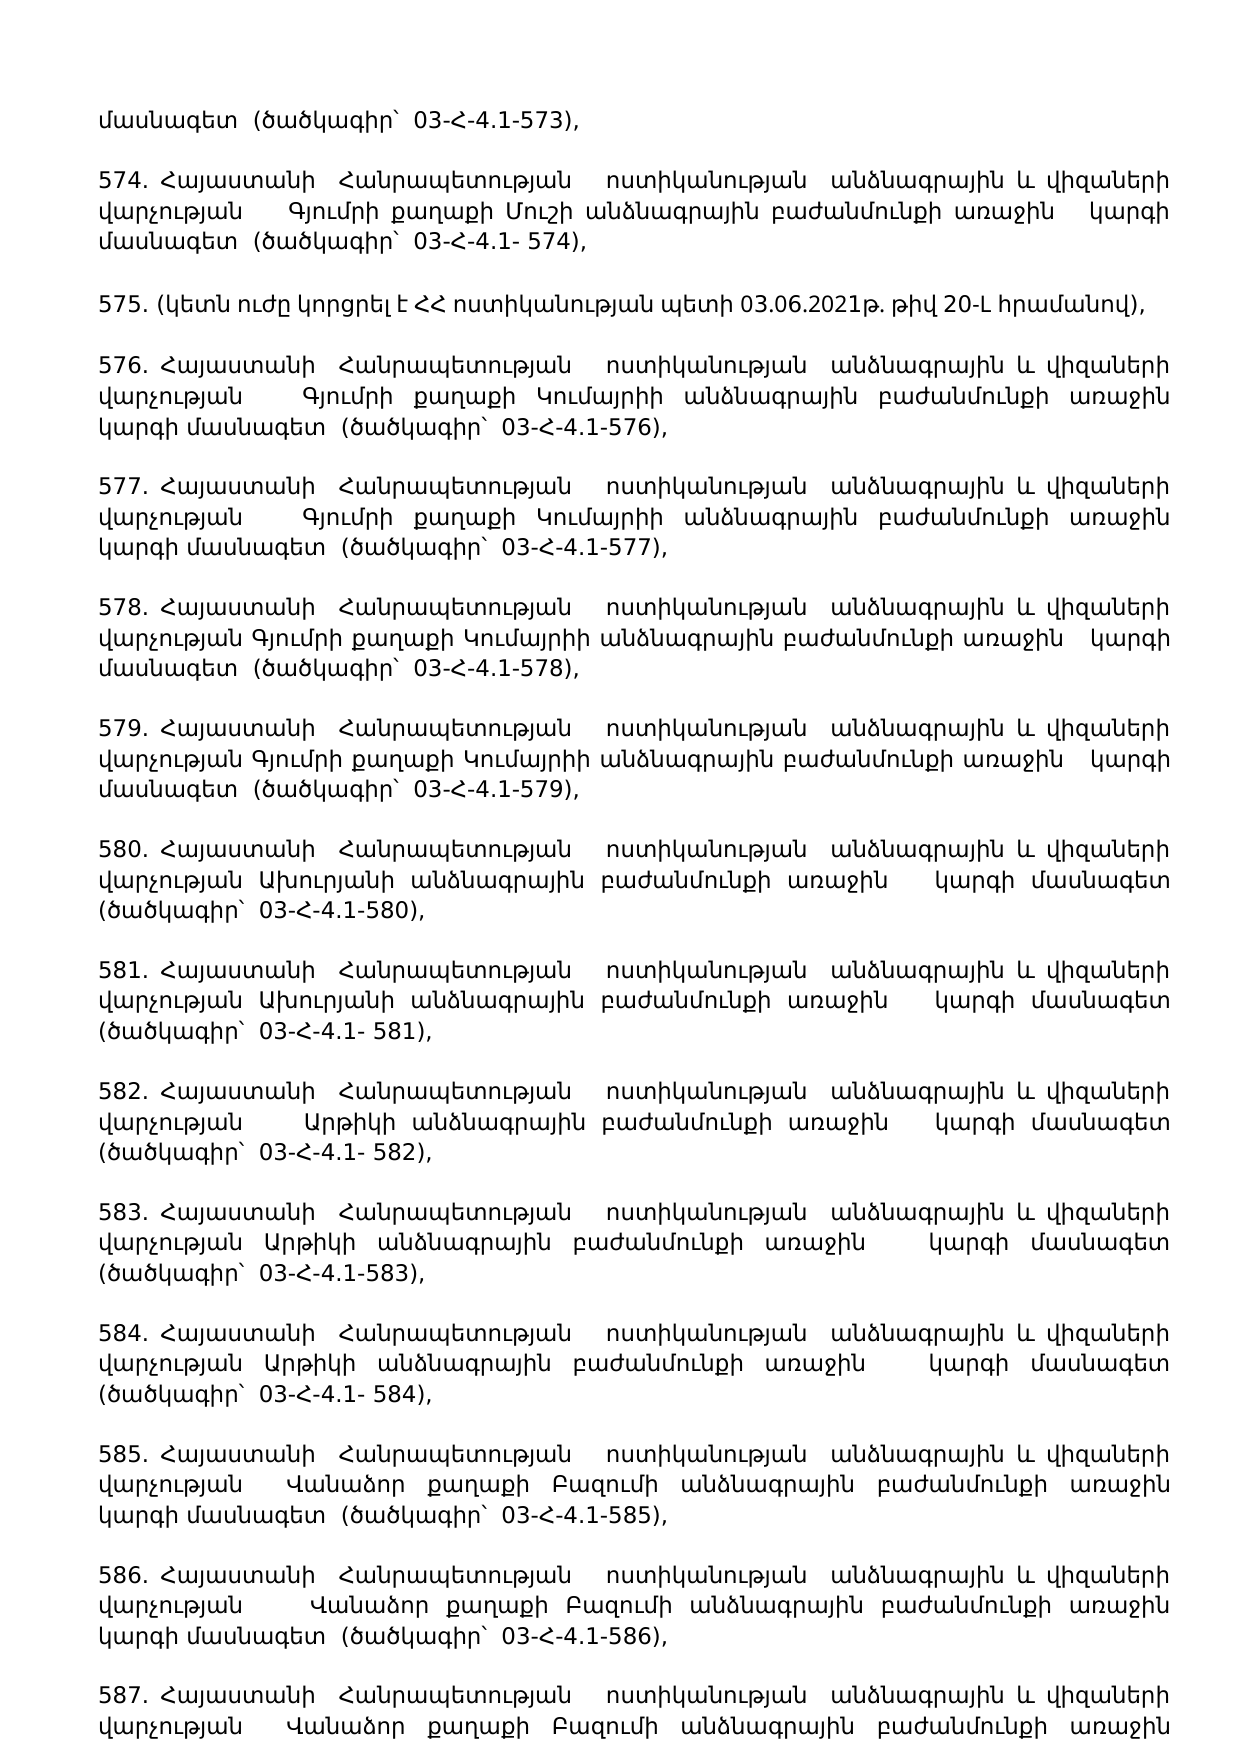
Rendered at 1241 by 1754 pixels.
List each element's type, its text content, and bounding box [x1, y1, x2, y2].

table_cell 579. Հայաստանի Հանրապետության ոստիկանության անձնագրային և վիզաների վարչության Գյումրի քաղաքի Կումայրիի անձնագրային բաժանմունքի առաջին կարգի մասնագետ (ծածկագիր՝ 03-Հ-4.1-579), [94, 711, 1195, 832]
table_cell 578. Հայաստանի Հանրապետության ոստիկանության անձնագրային և վիզաների վարչության Գյումրի քաղաքի Կումայրիի անձնագրային բաժանմունքի առաջին կարգի մասնագետ (ծածկագիր՝ 03-Հ-4.1-578), [94, 590, 1195, 711]
table_cell 583. Հայաստանի Հանրապետության ոստիկանության անձնագրային և վիզաների վարչության Արթիկի անձնագրային բաժանմունքի առաջին կարգի մասնագետ (ծածկագիր՝ 03-Հ-4.1-583), [94, 1195, 1195, 1316]
table_cell 575. (կետն ուժը կորցրել է ՀՀ ոստիկանության պետի 03.06.2021թ. թիվ 20-L հրամանով), [94, 284, 1195, 348]
table_cell 580. Հայաստանի Հանրապետության ոստիկանության անձնագրային և վիզաների վարչության Ախուրյանի անձնագրային բաժանմունքի առաջին կարգի մասնագետ (ծածկագիր՝ 03-Հ-4.1-580), [94, 832, 1195, 953]
table_cell 581. Հայաստանի Հանրապետության ոստիկանության անձնագրային և վիզաների վարչության Ախուրյանի անձնագրային բաժանմունքի առաջին կարգի մասնագետ (ծածկագիր՝ 03-Հ-4.1- 581), [94, 953, 1195, 1074]
table_cell 582. Հայաստանի Հանրապետության ոստիկանության անձնագրային և վիզաների վարչության Արթիկի անձնագրային բաժանմունքի առաջին կարգի մասնագետ (ծածկագիր՝ 03-Հ-4.1- 582), [94, 1074, 1195, 1195]
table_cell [94, 1679, 1195, 1744]
table_cell 586. Հայաստանի Հանրապետության ոստիկանության անձնագրային և վիզաների վարչության Վանաձոր քաղաքի Բազումի անձնագրային բաժանմունքի առաջին կարգի մասնագետ (ծածկագիր՝ 03-Հ-4.1-586), [94, 1558, 1195, 1678]
table_cell 585. Հայաստանի Հանրապետության ոստիկանության անձնագրային և վիզաների վարչության Վանաձոր քաղաքի Բազումի անձնագրային բաժանմունքի առաջին կարգի մասնագետ (ծածկագիր՝ 03-Հ-4.1-585), [94, 1437, 1195, 1558]
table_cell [94, 103, 1195, 163]
table_cell 577. Հայաստանի Հանրապետության ոստիկանության անձնագրային և վիզաների վարչության Գյումրի քաղաքի Կումայրիի անձնագրային բաժանմունքի առաջին կարգի մասնագետ (ծածկագիր՝ 03-Հ-4.1-577), [94, 469, 1195, 590]
table_cell 584. Հայաստանի Հանրապետության ոստիկանության անձնագրային և վիզաների վարչության Արթիկի անձնագրային բաժանմունքի առաջին կարգի մասնագետ (ծածկագիր՝ 03-Հ-4.1- 584), [94, 1316, 1195, 1437]
table_cell 576. Հայաստանի Հանրապետության ոստիկանության անձնագրային և վիզաների վարչության Գյումրի քաղաքի Կումայրիի անձնագրային բաժանմունքի առաջին կարգի մասնագետ (ծածկագիր՝ 03-Հ-4.1-576), [94, 348, 1195, 469]
table_cell 574. Հայաստանի Հանրապետության ոստիկանության անձնագրային և վիզաների վարչության Գյումրի քաղաքի Մուշի անձնագրային բաժանմունքի առաջին կարգի մասնագետ (ծածկագիր՝ 03-Հ-4.1- 574), [94, 163, 1195, 284]
